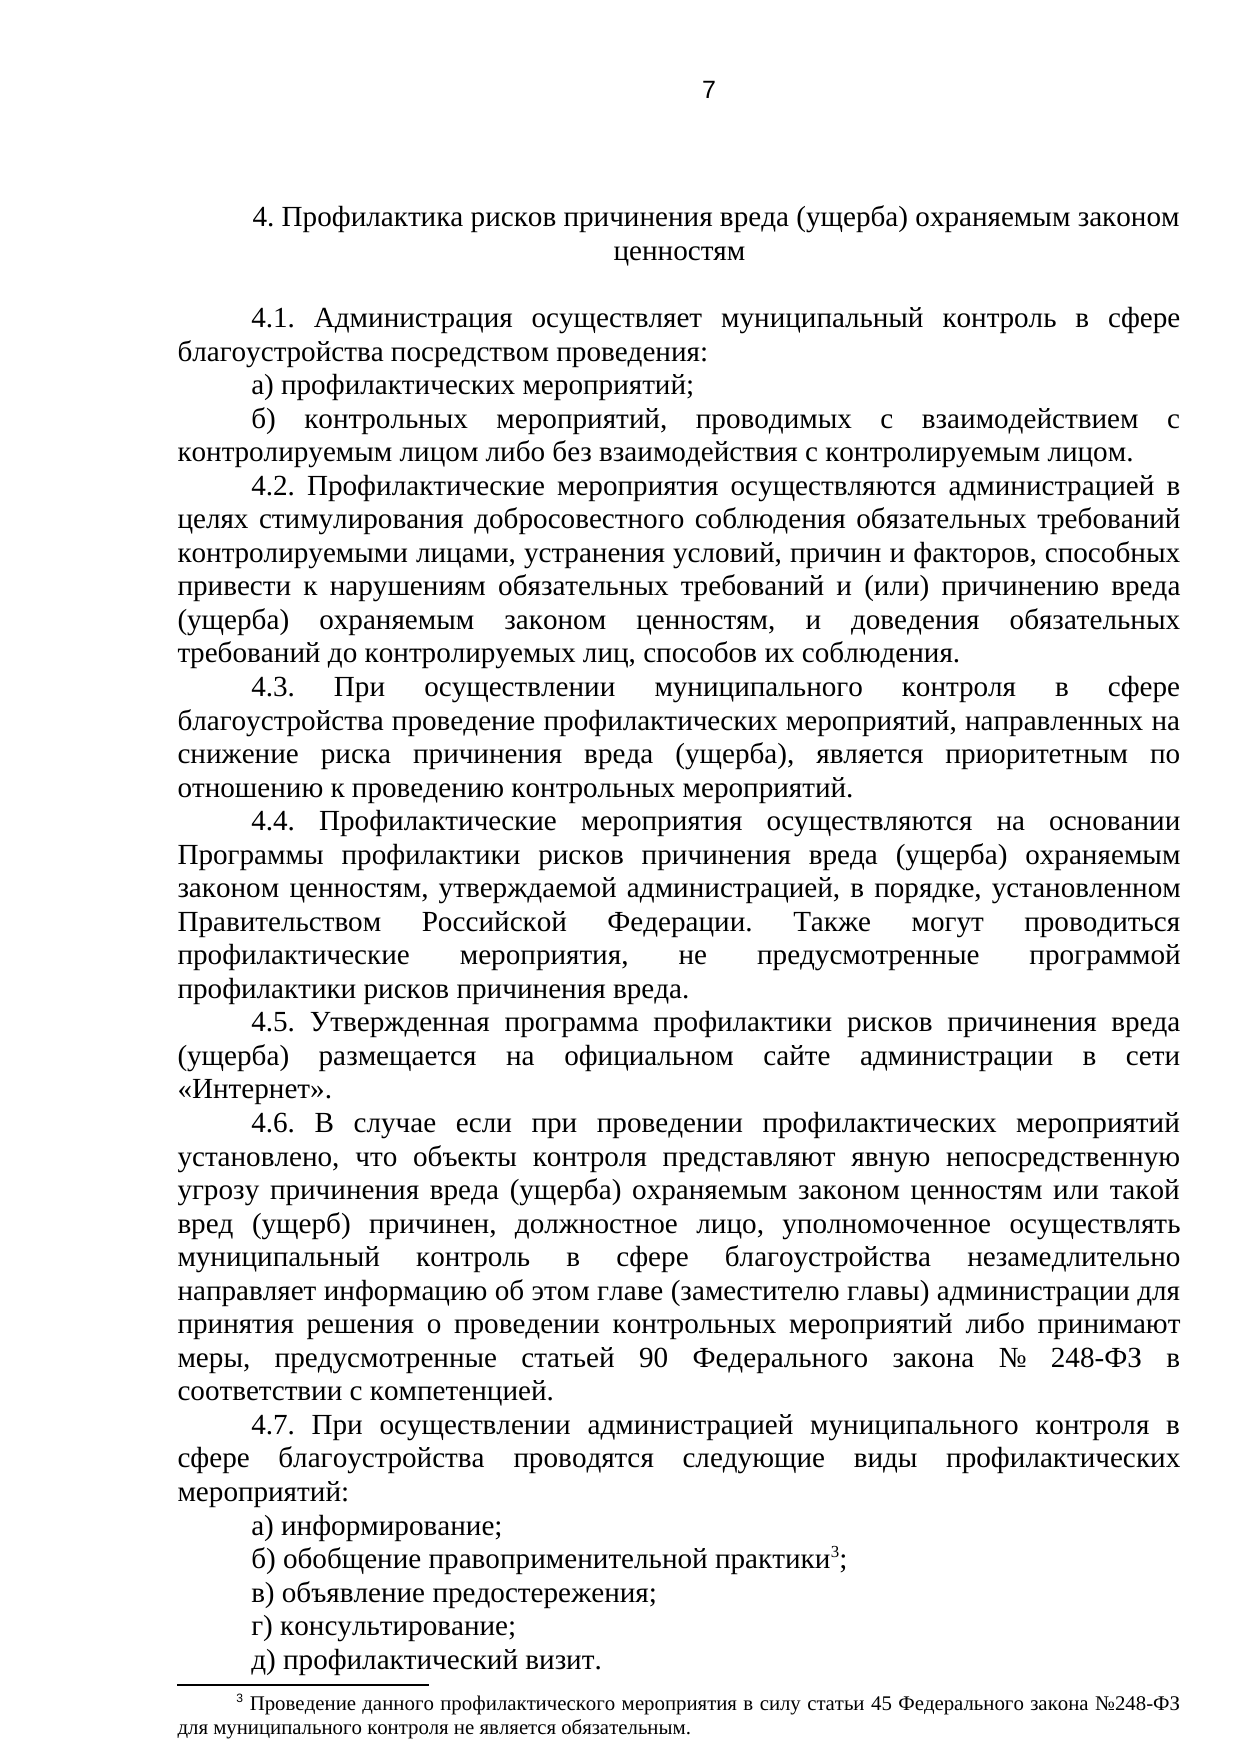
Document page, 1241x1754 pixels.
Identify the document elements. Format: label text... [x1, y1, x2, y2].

text б) обобщение правоприменительной практики; [177, 1541, 1181, 1575]
text а) информирование; [177, 1508, 1181, 1541]
text 4.6. В случае если при проведении профилактических мероприятий установлено, что объекты контроля представляют явную непосредственную угрозу причинения вреда (ущерба) охраняемым законом ценностям или такой вред (ущерб) причинен, должностное лицо, уполномоченное осуществлять муниципальный контроль в сфере благоустройства незамедлительно направляет информацию об этом главе (заместителю главы) администрации для принятия решения о проведении контрольных мероприятий либо принимают меры, предусмотренные статьей 90 Федерального закона № 248-ФЗ в соответствии с компетенцией. [177, 1105, 1181, 1407]
text г) консультирование; [177, 1608, 1181, 1642]
text б) контрольных мероприятий, проводимых с взаимодействием с контролируемым лицом либо без взаимодействия с контролируемым лицом. [177, 401, 1181, 468]
text 4.5. Утвержденная программа профилактики рисков причинения вреда (ущерба) размещается на официальном сайте администрации в сети «Интернет». [177, 1004, 1181, 1105]
text 4.7. При осуществлении администрацией муниципального контроля в сфере благоустройства проводятся следующие виды профилактических мероприятий: [177, 1407, 1181, 1508]
text 4.3. При осуществлении муниципального контроля в сфере благоустройства проведение профилактических мероприятий, направленных на снижение риска причинения вреда (ущерба), является приоритетным по отношению к проведению контрольных мероприятий. [177, 669, 1181, 803]
text 4.1. Администрация осуществляет муниципальный контроль в сфере благоустройства посредством проведения: [177, 300, 1181, 367]
text 4. Профилактика рисков причинения вреда (ущерба) охраняемым законом ценностям [177, 199, 1181, 267]
text 4.2. Профилактические мероприятия осуществляются администрацией в целях стимулирования добросовестного соблюдения обязательных требований контролируемыми лицами, устранения условий, причин и факторов, способных привести к нарушениям обязательных требований и (или) причинению вреда (ущерба) охраняемым законом ценностям, и доведения обязательных требований до контролируемых лиц, способов их соблюдения. [177, 468, 1181, 669]
text 4.4. Профилактические мероприятия осуществляются на основании Программы профилактики рисков причинения вреда (ущерба) охраняемым законом ценностям, утверждаемой администрацией, в порядке, установленном Правительством Российской Федерации. Также могут проводиться профилактические мероприятия, не предусмотренные программой профилактики рисков причинения вреда. [177, 803, 1181, 1004]
text а) профилактических мероприятий; [177, 367, 1181, 401]
text д) профилактический визит. [177, 1642, 1181, 1675]
text в) объявление предостережения; [177, 1575, 1181, 1608]
